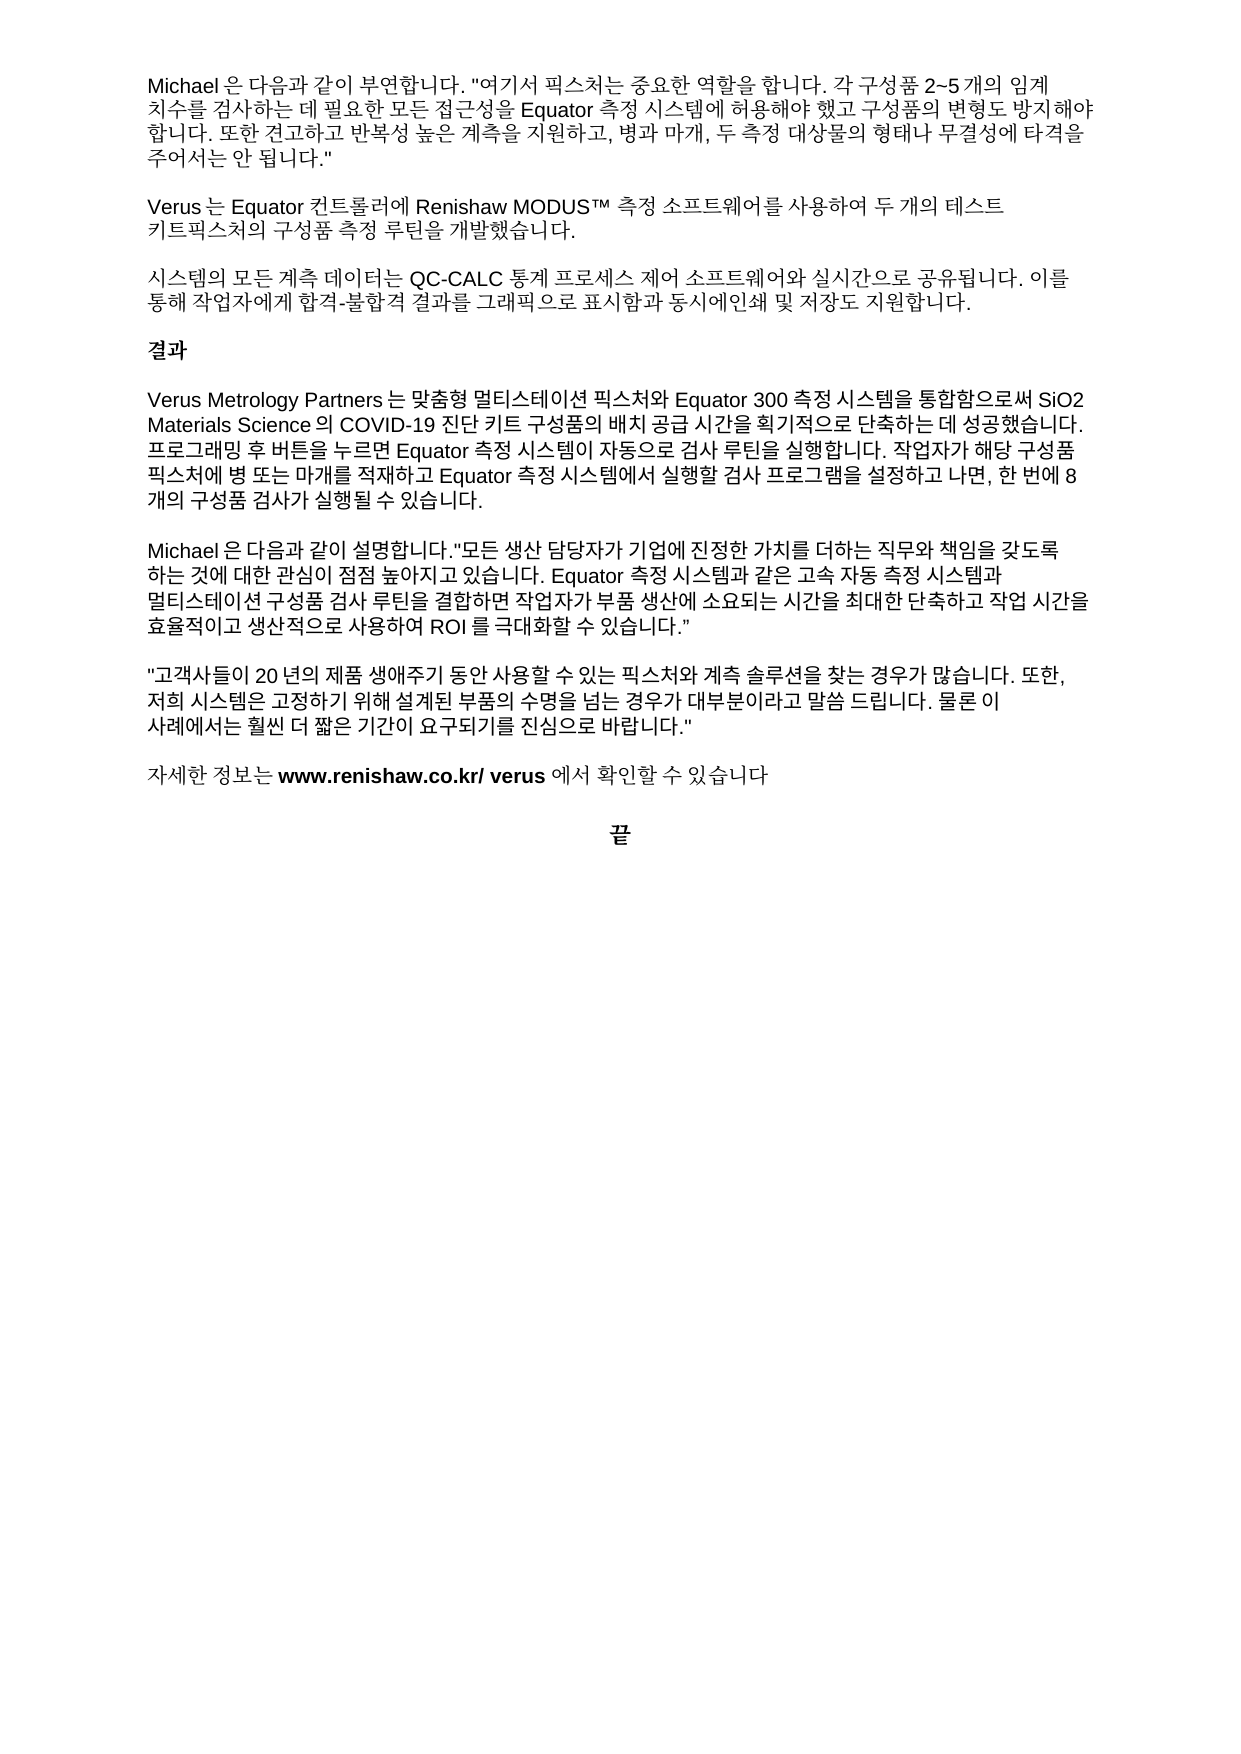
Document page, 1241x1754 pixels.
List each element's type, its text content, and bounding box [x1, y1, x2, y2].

text 자세한 정보는 www.renishaw.co.kr/ verus 에서 확인할 수 있습니다 [147, 764, 1093, 788]
text "고객사들이 20년의 제품 생애주기 동안 사용할 수 있는 픽스처와 계측 솔루션을 찾는 경우가 많습니다. 또한, 저희 시스템은 고정하기 위해 설계된 부품의 수명을 넘는 경우가 대부분이라고 말씀 드립니다. 물론 이 사례에서는 훨씬 더 짧은 기간이 요구되기를 진심으로 바랍니다." [147, 664, 1093, 740]
text 끝 [147, 822, 1093, 848]
text Michael은 다음과 같이 부연합니다. "여기서 픽스처는 중요한 역할을 합니다. 각 구성품 2~5개의 임계 치수를 검사하는 데 필요한 모든 접근성을 Equator 측정 시스템에 허용해야 했고 구성품의 변형도 방지해야 합니다. 또한 견고하고 반복성 높은 계측을 지원하고, 병과 마개, 두 측정 대상물의 형태나 무결성에 타격을 주어서는 안 됩니다." [147, 74, 1093, 171]
text Verus는 Equator 컨트롤러에 Renishaw MODUS™ 측정 소프트웨어를 사용하여 두 개의 테스트 키트픽스처의 구성품 측정 루틴을 개발했습니다. [147, 194, 1093, 243]
text Michael은 다음과 같이 설명합니다."모든 생산 담당자가 기업에 진정한 가치를 더하는 직무와 책임을 갖도록 하는 것에 대한 관심이 점점 높아지고 있습니다. Equator 측정 시스템과 같은 고속 자동 측정 시스템과 멀티스테이션 구성품 검사 루틴을 결합하면 작업자가 부품 생산에 소요되는 시간을 최대한 단축하고 작업 시간을 효율적이고 생산적으로 사용하여 ROI를 극대화할 수 있습니다.” [147, 538, 1093, 640]
text 결과 [147, 339, 1093, 363]
text Verus Metrology Partners는 맞춤형 멀티스테이션 픽스처와 Equator 300 측정 시스템을 통합함으로써 SiO2 Materials Science의 COVID-19 진단 키트 구성품의 배치 공급 시간을 획기적으로 단축하는 데 성공했습니다. 프로그래밍 후 버튼을 누르면 Equator 측정 시스템이 자동으로 검사 루틴을 실행합니다. 작업자가 해당 구성품 픽스처에 병 또는 마개를 적재하고 Equator 측정 시스템에서 실행할 검사 프로그램을 설정하고 나면, 한 번에 8개의 구성품 검사가 실행될 수 있습니다. [147, 387, 1093, 514]
text 시스템의 모든 계측 데이터는 QC-CALC 통계 프로세스 제어 소프트웨어와 실시간으로 공유됩니다. 이를 통해 작업자에게 합격-불합격 결과를 그래픽으로 표시함과 동시에인쇄 및 저장도 지원합니다. [147, 267, 1093, 315]
